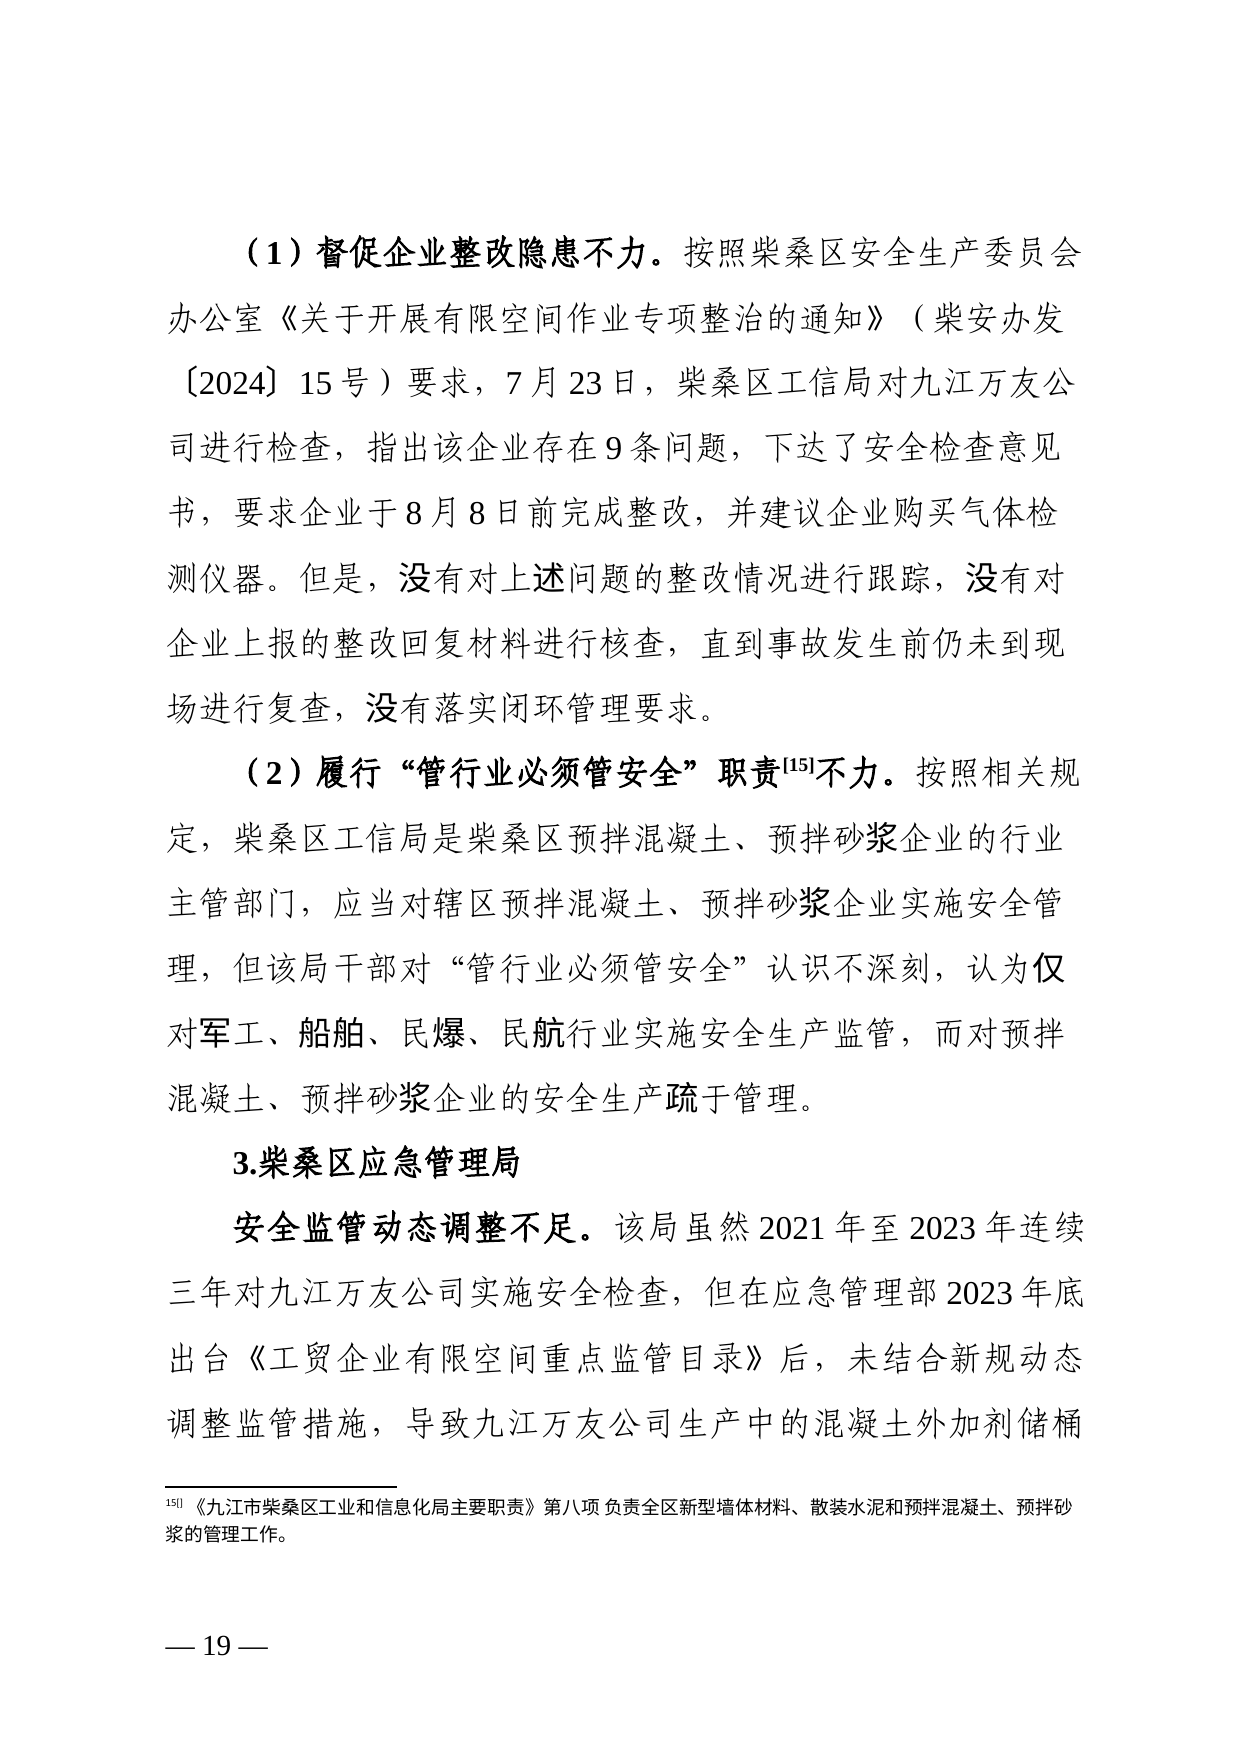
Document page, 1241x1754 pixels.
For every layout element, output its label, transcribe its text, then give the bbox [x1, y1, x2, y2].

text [165, 1193, 1087, 1453]
text 3.柴桑区应急管理局 [165, 1128, 1087, 1193]
text （1）督促企业整改隐患不力。按照柴桑区安全生产委员会办公室《关于开展有限空间作业专项整治的通知》（柴安办发〔2024〕15号）要求，7月23日，柴桑区工信局对九江万友公司进行检查，指出该企业存在9条问题，下达了安全检查意见书，要求企业于8月8日前完成整改，并建议企业购买气体检测仪器。但是，没有对上述问题的整改情况进行跟踪，没有对企业上报的整改回复材料进行核查，直到事故发生前仍未到现场进行复查，没有落实闭环管理要求。 [165, 218, 1087, 738]
text （2）履行“管行业必须管安全”职责[]不力。按照相关规定，柴桑区工信局是柴桑区预拌混凝土、预拌砂浆企业的行业主管部门，应当对辖区预拌混凝土、预拌砂浆企业实施安全管理，但该局干部对“管行业必须管安全”认识不深刻，认为仅对军工、船舶、民爆、民航行业实施安全生产监管，而对预拌混凝土、预拌砂浆企业的安全生产疏于管理。 [165, 738, 1087, 1128]
